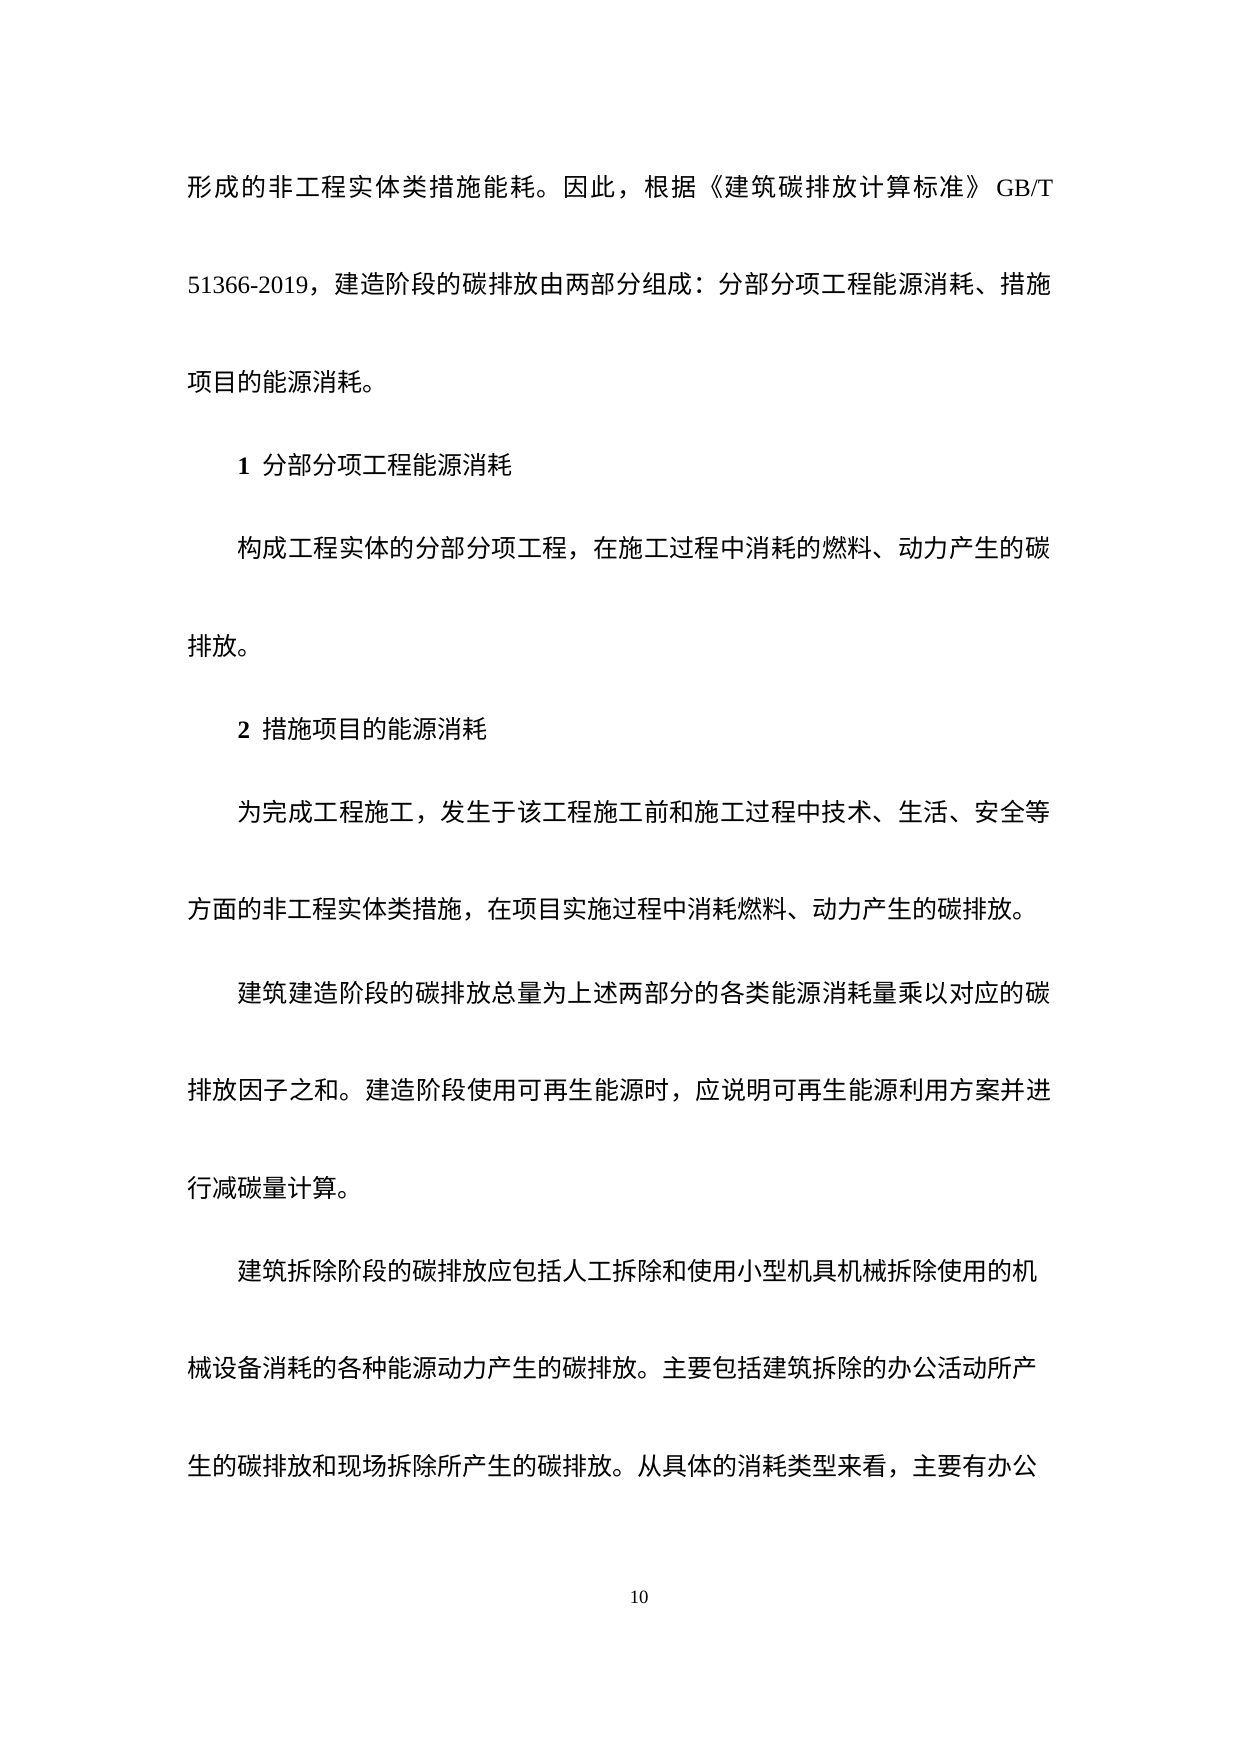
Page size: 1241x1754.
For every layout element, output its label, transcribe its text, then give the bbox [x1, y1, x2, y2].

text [187, 1237, 1053, 1497]
text 为完成工程施工，发生于该工程施工前和施工过程中技术、生活、安全等方面的非工程实体类措施，在项目实施过程中消耗燃料、动力产生的碳排放。 [187, 778, 1053, 941]
text 1 分部分项工程能源消耗 [187, 431, 1053, 496]
text 2 措施项目的能源消耗 [187, 695, 1053, 760]
text 建筑建造阶段的碳排放总量为上述两部分的各类能源消耗量乘以对应的碳排放因子之和。建造阶段使用可再生能源时，应说明可再生能源利用方案并进行减碳量计算。 [187, 959, 1053, 1219]
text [187, 153, 1053, 413]
text 构成工程实体的分部分项工程，在施工过程中消耗的燃料、动力产生的碳排放。 [187, 514, 1053, 677]
